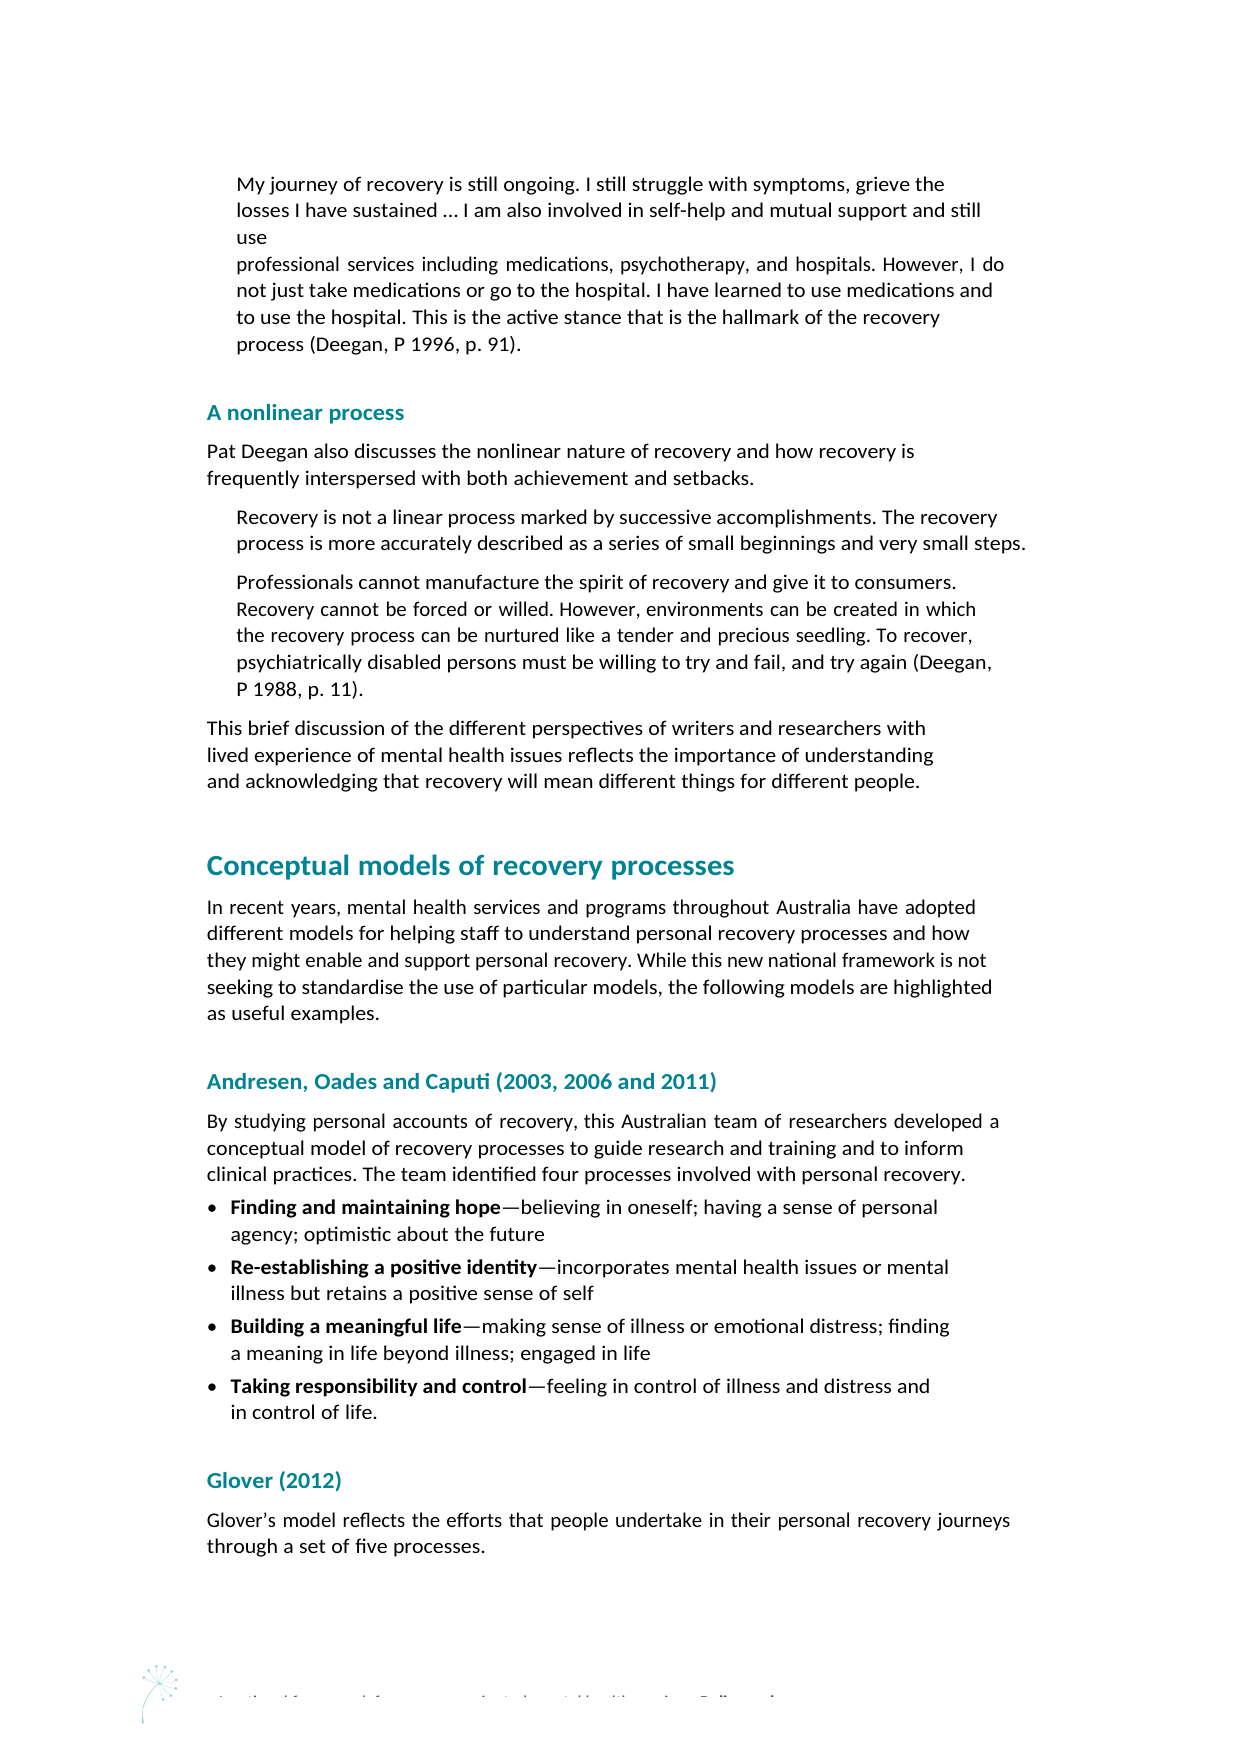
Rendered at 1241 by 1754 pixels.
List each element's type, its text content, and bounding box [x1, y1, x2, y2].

subtitle Conceptual models of recovery processes [207, 847, 1240, 883]
text Glover’s model reflects the efforts that people undertake in their personal recovery journeys through a set of five processes. [207, 1507, 1029, 1559]
text Recovery is not a linear process marked by successive accomplishments. The recovery process is more accurately described as a series of small beginnings and very small steps. [236, 504, 1029, 556]
text Professionals cannot manufacture the spirit of recovery and give it to consumers. Recovery cannot be forced or willed. However, environments can be created in which the recovery process can be nurtured like a tender and precious seedling. To recover, psychiatrically disabled persons must be willing to try and fail, and try again (Deegan, P 1988, p. 11). [236, 569, 1002, 701]
text In recent years, mental health services and programs throughout Australia have adopted different models for helping staff to understand personal recovery processes and how they might enable and support personal recovery. While this new national framework is not seeking to standardise the use of particular models, the following models are highlighted as useful examples. [207, 894, 1003, 1026]
text This brief discussion of the different perspectives of writers and researchers with lived experience of mental health issues reflects the importance of understanding and acknowledging that recovery will mean different things for different people. [207, 715, 962, 794]
list Building a meaningful life—making sense of illness or emotional distress; finding a meaning in life beyond illness; engaged in life [207, 1313, 964, 1366]
text Pat Deegan also discusses the nonlinear nature of recovery and how recovery is frequently interspersed with both achievement and setbacks. [207, 438, 1000, 491]
subtitle Andresen, Oades and Caputi (2003, 2006 and 2011) [207, 1067, 1240, 1095]
list Finding and maintaining hope—believing in oneself; having a sense of personal agency; optimistic about the future [207, 1194, 1007, 1246]
text professional services including medications, psychotherapy, and hospitals. However, I do not just take medications or go to the hospital. I have learned to use medications and to use the hospital. This is the active stance that is the hallmark of the recovery process (Deegan, P 1996, p. 91). [236, 251, 1011, 356]
text My journey of recovery is still ongoing. I still struggle with symptoms, grieve the losses I have sustained … I am also involved in self-help and mutual support and still use [236, 171, 997, 249]
text By studying personal accounts of recovery, this Australian team of researchers developed a conceptual model of recovery processes to guide research and training and to inform clinical practices. The team identified four processes involved with personal recovery. [207, 1108, 1018, 1187]
list Taking responsibility and control—feeling in control of illness and distress and in control of life. [207, 1373, 951, 1425]
subtitle Glover (2012) [207, 1466, 1240, 1494]
list Re-establishing a positive identity—incorporates mental health issues or mental illness but retains a positive sense of self [207, 1254, 1007, 1306]
subtitle A nonlinear process [207, 398, 1240, 426]
